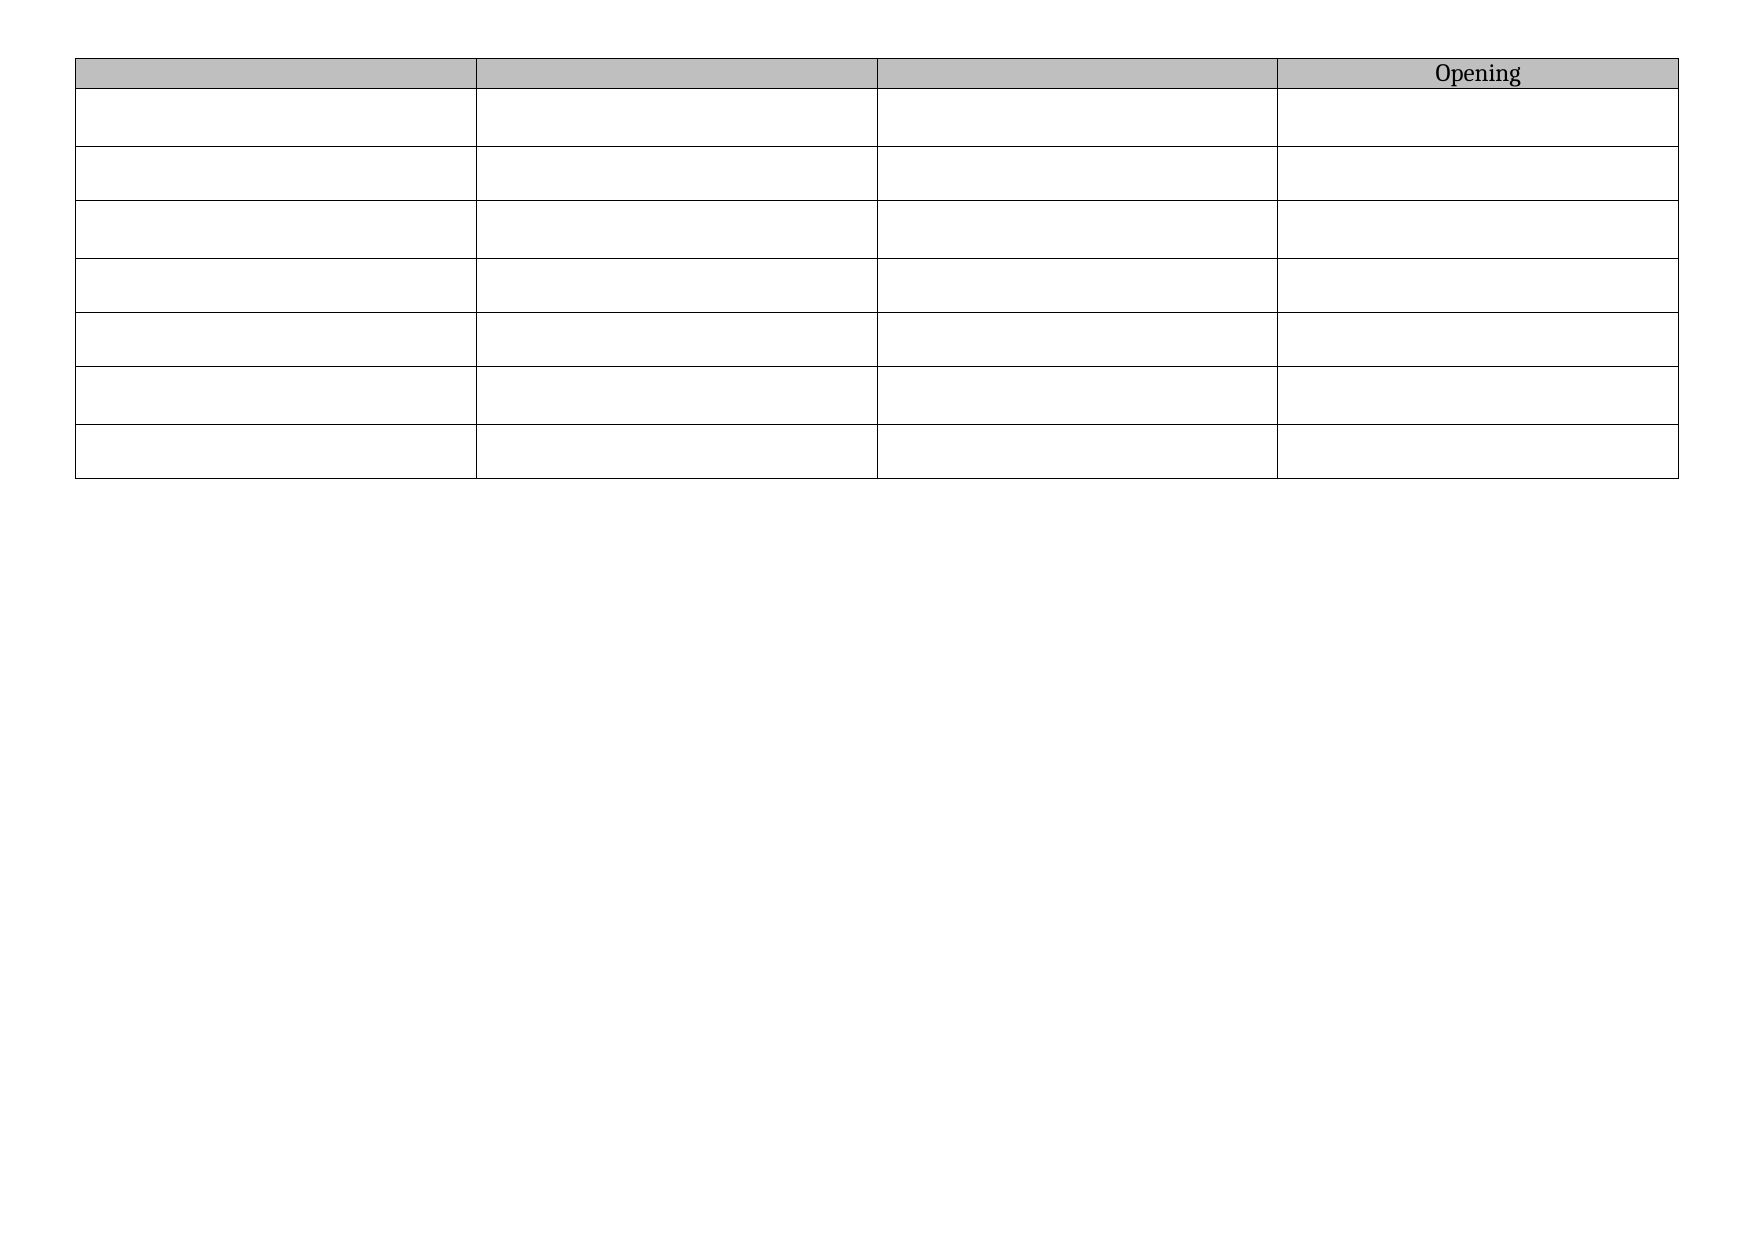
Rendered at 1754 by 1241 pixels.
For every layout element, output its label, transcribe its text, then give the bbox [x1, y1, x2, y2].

table_cell [477, 259, 877, 312]
table_cell [878, 147, 1277, 200]
table_cell [76, 313, 476, 366]
table_cell [878, 89, 1277, 146]
table_cell [76, 425, 476, 478]
table_cell [477, 89, 877, 146]
table_cell [1278, 89, 1678, 146]
table_cell Opened By [878, 59, 1277, 88]
table_cell [477, 201, 877, 257]
table_cell [878, 367, 1277, 424]
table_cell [76, 59, 476, 88]
table_cell [1278, 201, 1678, 257]
table_cell [76, 147, 476, 200]
table_cell Date Opened [477, 59, 877, 88]
table_cell [1278, 425, 1678, 478]
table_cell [1278, 59, 1678, 88]
table_cell [878, 313, 1277, 366]
table_cell [477, 147, 877, 200]
table_cell [76, 259, 476, 312]
table_cell [878, 425, 1277, 478]
table_cell [477, 425, 877, 478]
table_cell [878, 259, 1277, 312]
table_cell [878, 201, 1277, 257]
table_cell [1278, 313, 1678, 366]
table_cell [1278, 367, 1678, 424]
table_cell [1278, 259, 1678, 312]
table_cell [477, 367, 877, 424]
table_cell [477, 313, 877, 366]
table_cell [76, 201, 476, 257]
table_cell [76, 367, 476, 424]
table_cell [76, 89, 476, 146]
table_cell [1278, 147, 1678, 200]
